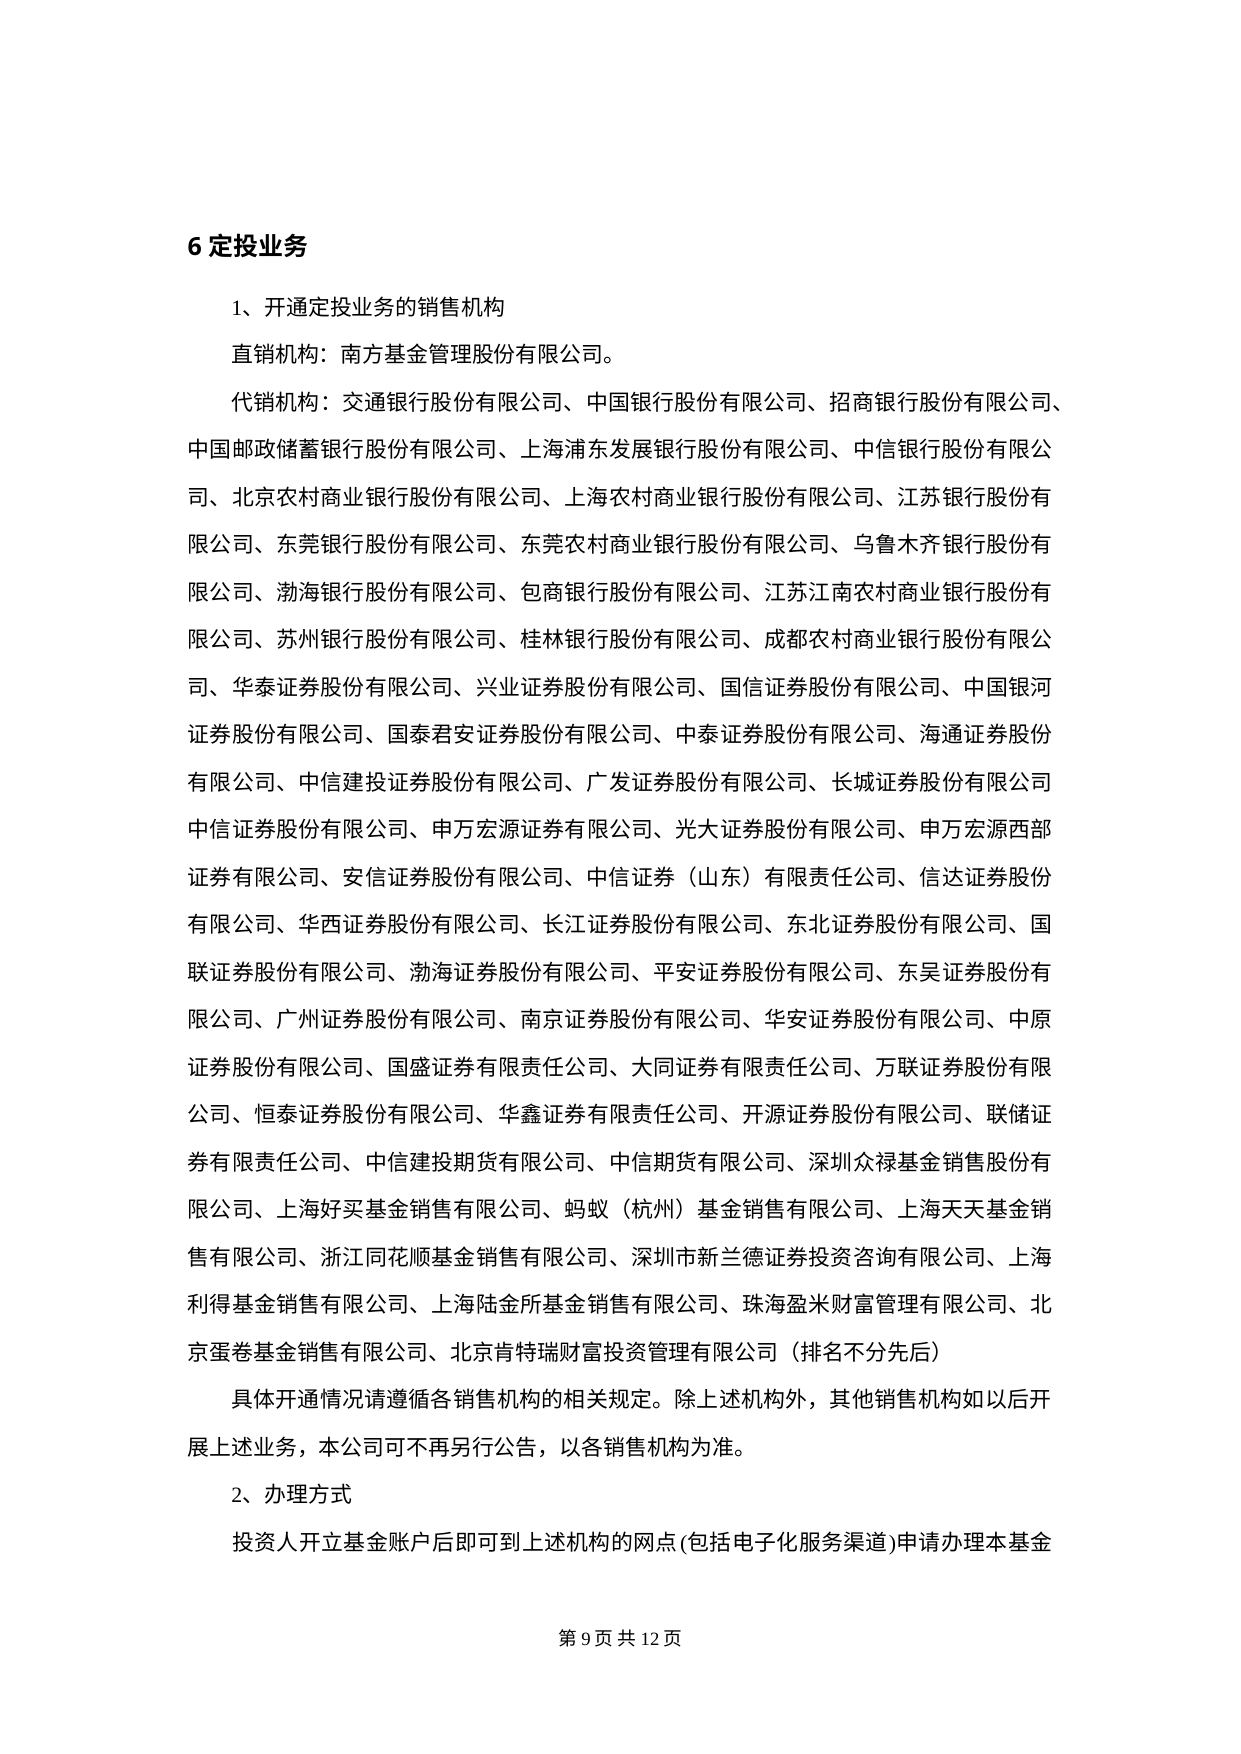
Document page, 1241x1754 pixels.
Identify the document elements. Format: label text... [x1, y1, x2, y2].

text 2、办理方式 [187, 1477, 1053, 1509]
text 代销机构：交通银行股份有限公司、中国银行股份有限公司、招商银行股份有限公司、中国邮政储蓄银行股份有限公司、上海浦东发展银行股份有限公司、中信银行股份有限公司、北京农村商业银行股份有限公司、上海农村商业银行股份有限公司、江苏银行股份有限公司、东莞银行股份有限公司、东莞农村商业银行股份有限公司、乌鲁木齐银行股份有限公司、渤海银行股份有限公司、包商银行股份有限公司、江苏江南农村商业银行股份有限公司、苏州银行股份有限公司、桂林银行股份有限公司、成都农村商业银行股份有限公司、华泰证券股份有限公司、兴业证券股份有限公司、国信证券股份有限公司、中国银河证券股份有限公司、国泰君安证券股份有限公司、中泰证券股份有限公司、海通证券股份有限公司、中信建投证券股份有限公司、广发证券股份有限公司、长城证券股份有限公司、中信证券股份有限公司、申万宏源证券有限公司、光大证券股份有限公司、申万宏源西部证券有限公司、安信证券股份有限公司、中信证券（山东）有限责任公司、信达证券股份有限公司、华西证券股份有限公司、长江证券股份有限公司、东北证券股份有限公司、国联证券股份有限公司、渤海证券股份有限公司、平安证券股份有限公司、东吴证券股份有限公司、广州证券股份有限公司、南京证券股份有限公司、华安证券股份有限公司、中原证券股份有限公司、国盛证券有限责任公司、大同证券有限责任公司、万联证券股份有限公司、恒泰证券股份有限公司、华鑫证券有限责任公司、开源证券股份有限公司、联储证券有限责任公司、中信建投期货有限公司、中信期货有限公司、深圳众禄基金销售股份有限公司、上海好买基金销售有限公司、蚂蚁（杭州）基金销售有限公司、上海天天基金销售有限公司、浙江同花顺基金销售有限公司、深圳市新兰德证券投资咨询有限公司、上海利得基金销售有限公司、上海陆金所基金销售有限公司、珠海盈米财富管理有限公司、北京蛋卷基金销售有限公司、北京肯特瑞财富投资管理有限公司（排名不分先后） [187, 385, 1053, 1366]
subtitle 6 定投业务 [187, 212, 1053, 277]
text 具体开通情况请遵循各销售机构的相关规定。除上述机构外，其他销售机构如以后开展上述业务，本公司可不再另行公告，以各销售机构为准。 [187, 1382, 1053, 1461]
text 1、开通定投业务的销售机构 [187, 290, 1053, 321]
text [187, 1525, 1053, 1556]
text 直销机构：南方基金管理股份有限公司。 [187, 337, 1053, 369]
